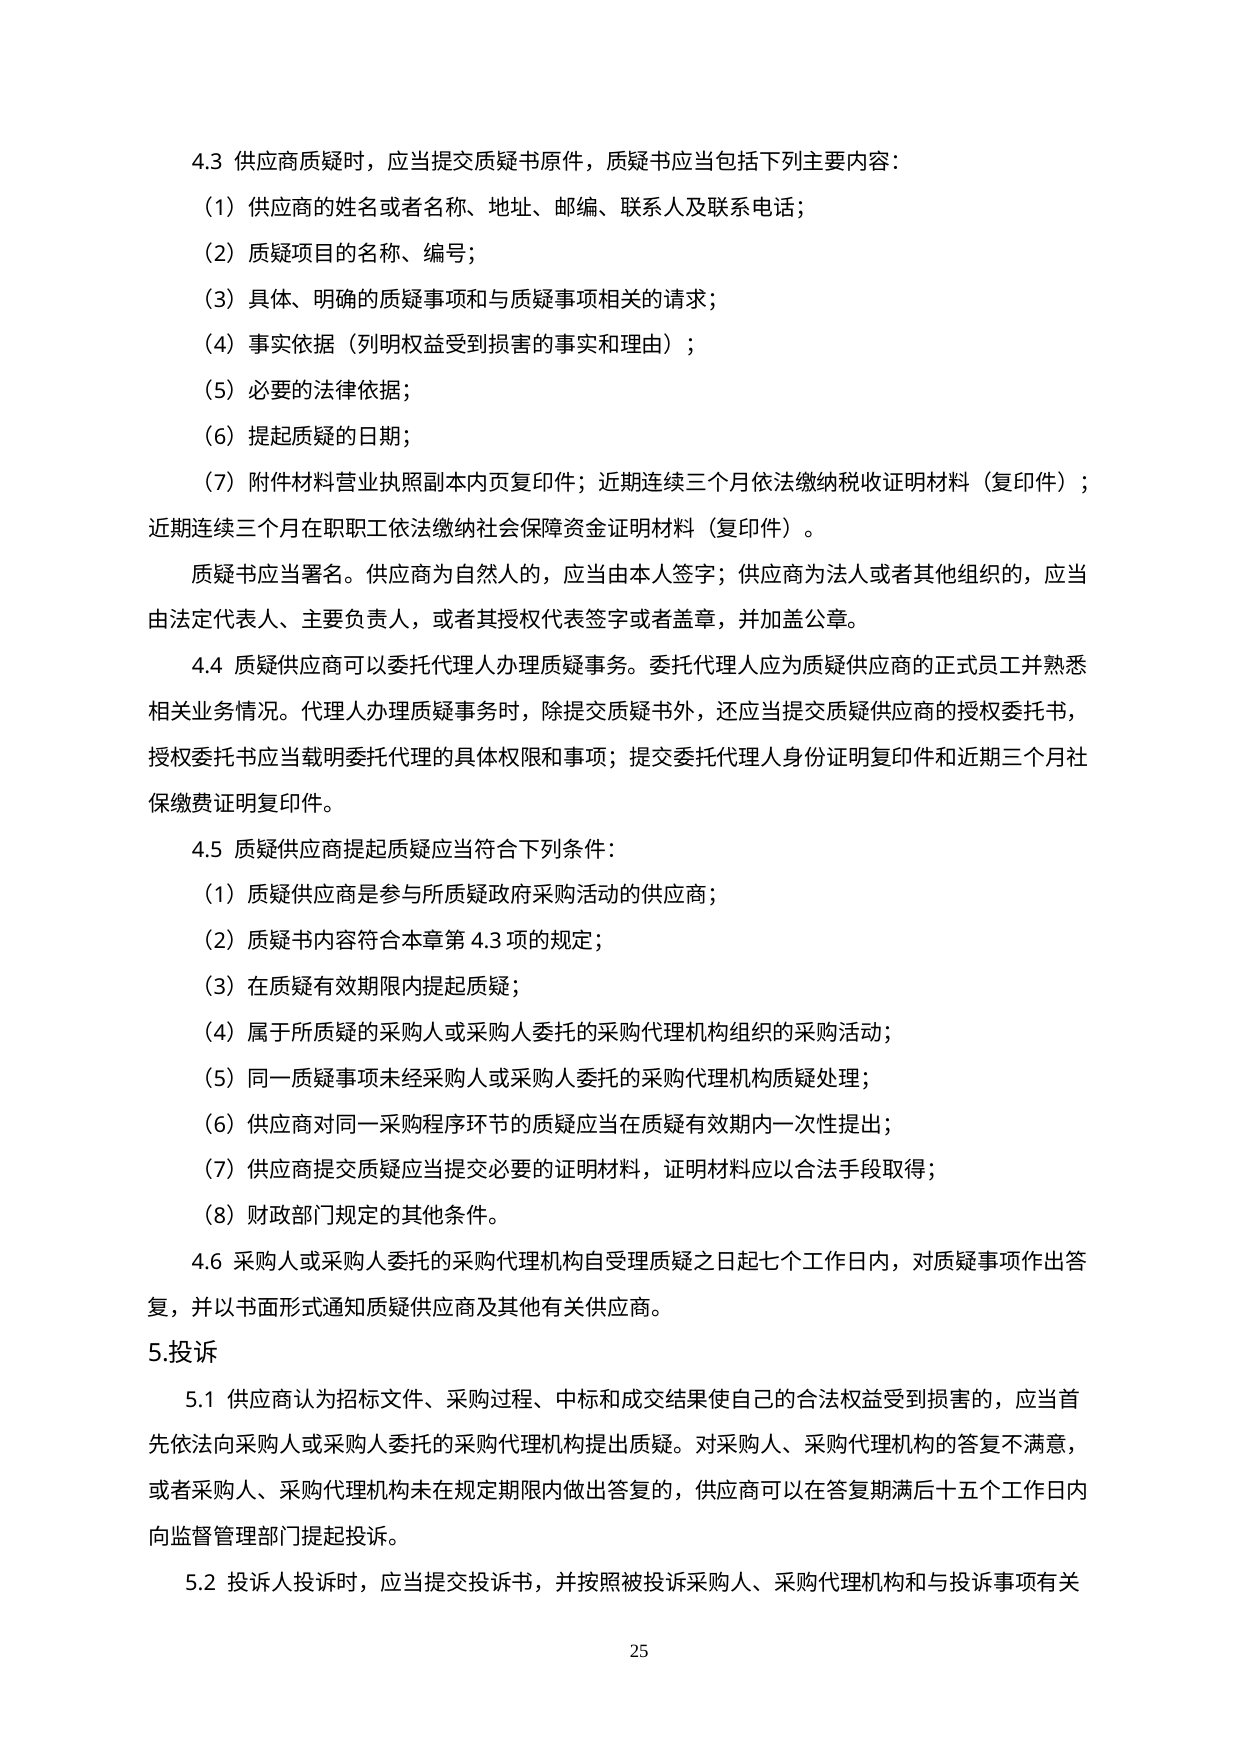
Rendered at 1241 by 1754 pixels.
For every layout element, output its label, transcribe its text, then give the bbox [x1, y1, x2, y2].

text （6）提起质疑的日期； [148, 408, 1093, 454]
text （1）质疑供应商是参与所质疑政府采购活动的供应商； [148, 866, 1093, 912]
text （3）在质疑有效期限内提起质疑； [148, 958, 1093, 1004]
text （7）附件材料营业执照副本内页复印件；近期连续三个月依法缴纳税收证明材料（复印件）；近期连续三个月在职职工依法缴纳社会保障资金证明材料（复印件）。 [148, 454, 1093, 545]
text （5）同一质疑事项未经采购人或采购人委托的采购代理机构质疑处理； [148, 1049, 1093, 1095]
text （8）财政部门规定的其他条件。 [148, 1187, 1093, 1233]
text （5）必要的法律依据； [148, 362, 1093, 408]
text （2）质疑项目的名称、编号； [148, 224, 1093, 270]
text 5.1 供应商认为招标文件、采购过程、中标和成交结果使自己的合法权益受到损害的，应当首先依法向采购人或采购人委托的采购代理机构提出质疑。对采购人、采购代理机构的答复不满意，或者采购人、采购代理机构未在规定期限内做出答复的，供应商可以在答复期满后十五个工作日内向监督管理部门提起投诉。 [148, 1370, 1093, 1554]
text 4.5 质疑供应商提起质疑应当符合下列条件： [148, 820, 1093, 866]
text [148, 1554, 1093, 1599]
text （7）供应商提交质疑应当提交必要的证明材料，证明材料应以合法手段取得； [148, 1141, 1093, 1187]
text （3）具体、明确的质疑事项和与质疑事项相关的请求； [148, 270, 1093, 316]
text 4.3 供应商质疑时，应当提交质疑书原件，质疑书应当包括下列主要内容： [148, 133, 1093, 179]
text （2）质疑书内容符合本章第4.3项的规定； [148, 912, 1093, 958]
text （1）供应商的姓名或者名称、地址、邮编、联系人及联系电话； [148, 179, 1093, 224]
text 4.6 采购人或采购人委托的采购代理机构自受理质疑之日起七个工作日内，对质疑事项作出答复，并以书面形式通知质疑供应商及其他有关供应商。 [148, 1233, 1093, 1324]
text 质疑书应当署名。供应商为自然人的，应当由本人签字；供应商为法人或者其他组织的，应当由法定代表人、主要负责人，或者其授权代表签字或者盖章，并加盖公章。 [148, 545, 1093, 637]
text 5.投诉 [148, 1324, 1093, 1370]
text （4）事实依据（列明权益受到损害的事实和理由）； [148, 316, 1093, 362]
text （6）供应商对同一采购程序环节的质疑应当在质疑有效期内一次性提出； [148, 1095, 1093, 1141]
text （4）属于所质疑的采购人或采购人委托的采购代理机构组织的采购活动； [148, 1004, 1093, 1049]
text 4.4 质疑供应商可以委托代理人办理质疑事务。委托代理人应为质疑供应商的正式员工并熟悉相关业务情况。代理人办理质疑事务时，除提交质疑书外，还应当提交质疑供应商的授权委托书，授权委托书应当载明委托代理的具体权限和事项；提交委托代理人身份证明复印件和近期三个月社保缴费证明复印件。 [148, 637, 1093, 820]
